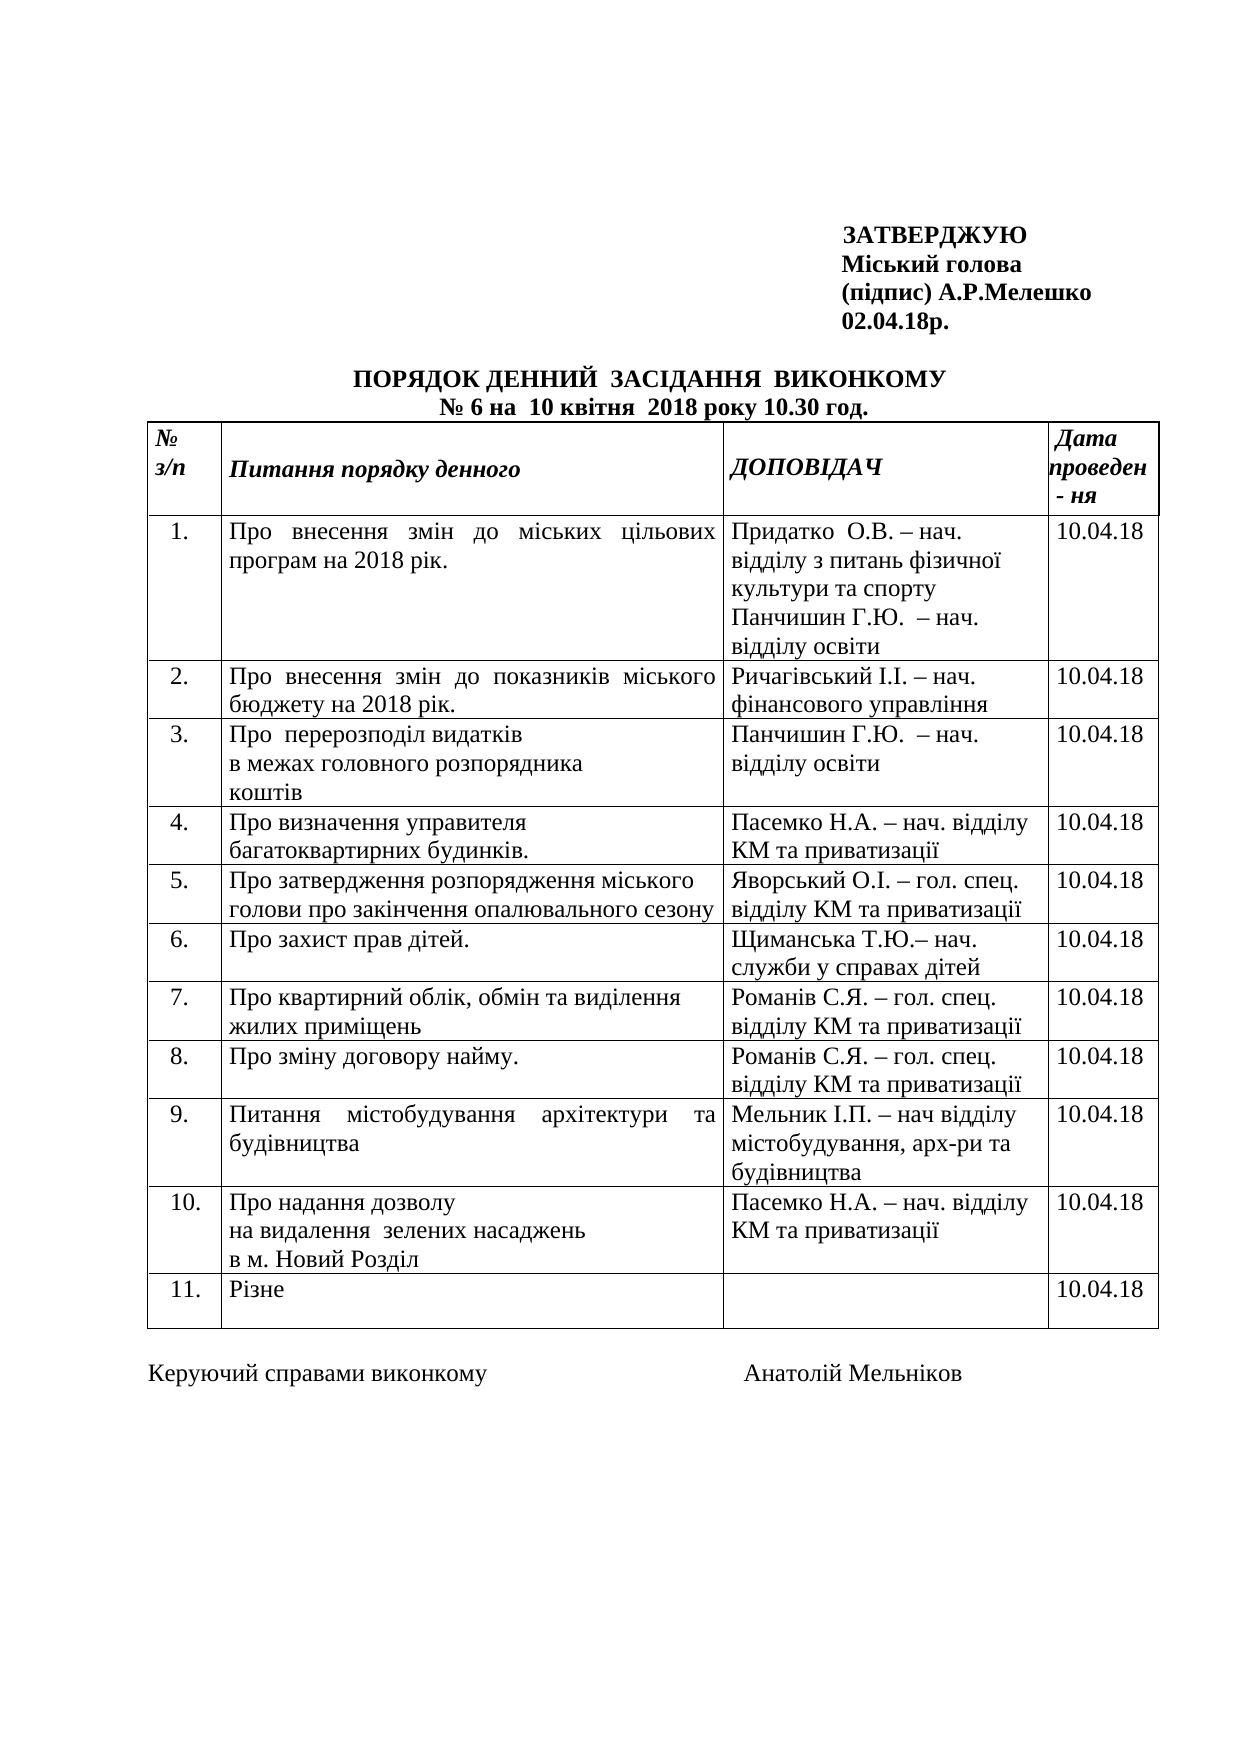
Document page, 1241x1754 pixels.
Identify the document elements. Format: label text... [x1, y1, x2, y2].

table_cell Про надання дозволу на видалення зелених насаджень в м. Новий Розділ [222, 1187, 723, 1273]
table_cell 10.04.18 [1049, 719, 1158, 806]
table_cell Пасемко Н.А. – нач. відділу КМ та приватизації [724, 807, 1048, 864]
table_cell [148, 807, 221, 864]
table_cell [148, 719, 221, 806]
table_cell [724, 1274, 1048, 1328]
table_cell Яворський О.І. – гол. спец. відділу КМ та приватизації [724, 865, 1048, 923]
table_cell [148, 516, 221, 660]
table_cell Про затвердження розпорядження міського голови про закінчення опалювального сезону [222, 865, 723, 923]
table_cell Панчишин Г.Ю. – нач. відділу освіти [724, 719, 1048, 806]
table_header Питання порядку денного [222, 423, 723, 515]
table_cell Придатко О.В. – нач. відділу з питань фізичної культури та спорту Панчишин Г.Ю. – нач. відділу освіти [724, 516, 1048, 660]
table_cell [148, 1099, 221, 1186]
table_cell 10.04.18 [1049, 924, 1158, 981]
table_cell Про квартирний облік, обмін та виділення жилих приміщень [222, 982, 723, 1040]
table_cell Романів С.Я. – гол. спец. відділу КМ та приватизації [724, 1041, 1048, 1098]
table_cell Різне [222, 1274, 723, 1328]
text Керуючий справами виконкому Анатолій Мельніков [148, 1358, 1152, 1386]
table_cell [148, 1041, 221, 1098]
table_cell Мельник І.П. – нач відділу містобудування, арх-ри та будівництва [724, 1099, 1048, 1186]
table_cell 10.04.18 [1049, 1274, 1158, 1328]
table_cell Про зміну договору найму. [222, 1041, 723, 1098]
table_cell 10.04.18 [1049, 982, 1158, 1040]
table_cell [148, 1274, 221, 1328]
table_cell [148, 865, 221, 923]
table_cell 10.04.18 [1049, 1187, 1158, 1273]
table_cell Про захист прав дітей. [222, 924, 723, 981]
text ПОРЯДОК ДЕННИЙ ЗАСІДАННЯ ВИКОНКОМУ [148, 364, 1152, 392]
table_cell [148, 661, 221, 718]
table_cell Питання містобудування архітектури та будівництва [222, 1099, 723, 1186]
table_cell Ричагівський І.І. – нач. фінансового управління [724, 661, 1048, 718]
text 02.04.18р. [841, 306, 1152, 335]
table_cell [148, 1187, 221, 1273]
table_cell 10.04.18 [1049, 516, 1158, 660]
table_header № з/п [148, 423, 221, 515]
table_cell 10.04.18 [1049, 1041, 1158, 1098]
table_cell Про перерозподіл видатків в межах головного розпорядника коштів [222, 719, 723, 806]
table_cell Пасемко Н.А. – нач. відділу КМ та приватизації [724, 1187, 1048, 1273]
table_cell Про внесення змін до показників міського бюджету на 2018 рік. [222, 661, 723, 718]
table_cell 10.04.18 [1049, 865, 1158, 923]
table_cell 10.04.18 [1049, 1099, 1158, 1186]
text Міський голова [841, 249, 1152, 277]
text ЗАТВЕРДЖУЮ [768, 220, 1152, 249]
text (підпис) А.Р.Мелешко [841, 277, 1152, 306]
table_cell 10.04.18 [1049, 661, 1158, 718]
table_cell 10.04.18 [1049, 807, 1158, 864]
table_header Доповідач [724, 423, 1048, 515]
table_cell Щиманська Т.Ю.– нач. служби у справах дітей [724, 924, 1048, 981]
table_header Дата проведен- ня [1049, 423, 1158, 515]
table_cell Про визначення управителя багатоквартирних будинків. [222, 807, 723, 864]
table_cell Романів С.Я. – гол. спец. відділу КМ та приватизації [724, 982, 1048, 1040]
table_cell Про внесення змін до міських цільових програм на 2018 рік. [222, 516, 723, 660]
table_cell [148, 982, 221, 1040]
table_cell [148, 924, 221, 981]
text № 6 на 10 квітня 2018 року 10.30 год. [148, 392, 1160, 421]
